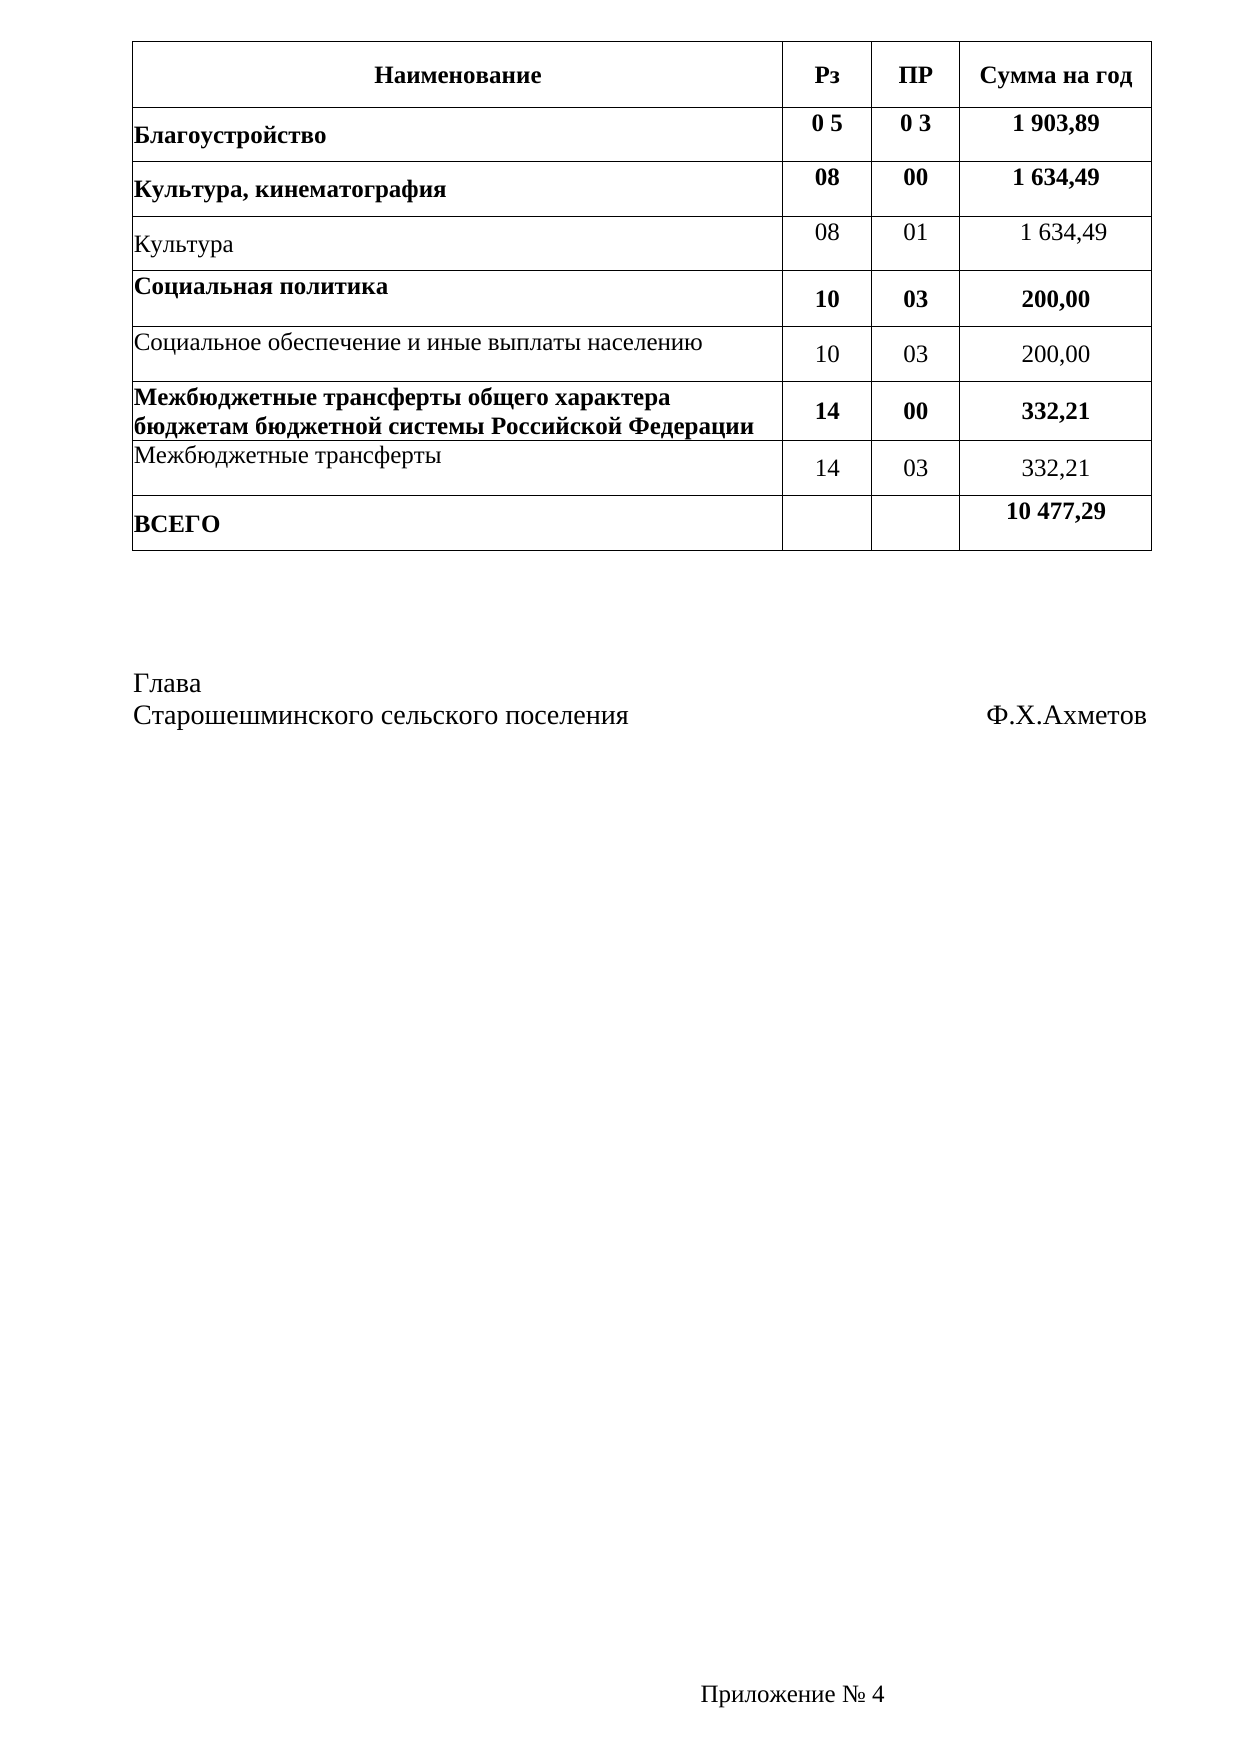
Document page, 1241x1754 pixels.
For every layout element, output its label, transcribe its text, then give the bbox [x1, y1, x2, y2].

table_cell Благоустройство [133, 108, 782, 161]
table_cell 10 477,29 [960, 496, 1151, 550]
table_cell 00 [872, 162, 959, 216]
table_cell [783, 496, 871, 550]
table_cell 10 [783, 271, 871, 326]
table_cell 332,21 [960, 382, 1151, 439]
table_cell 0 5 [783, 108, 871, 161]
table_cell 1 634,49 [960, 162, 1151, 216]
text Приложение № 4 [118, 1679, 1181, 1708]
table_cell Социальная политика [133, 271, 782, 326]
table_cell 03 [872, 441, 959, 495]
table_header Сумма на год [960, 42, 1151, 107]
table_cell 14 [783, 441, 871, 495]
table_cell Межбюджетные трансферты общего характера бюджетам бюджетной системы Российской Федерации [133, 382, 782, 439]
table_header Рз [783, 42, 871, 107]
text Старошешминского сельского поселения Ф.Х.Ахметов [118, 698, 1227, 731]
text Глава [118, 666, 1227, 698]
table_cell 00 [872, 382, 959, 439]
table_cell 03 [872, 327, 959, 381]
table_header ПР [872, 42, 959, 107]
table_cell 332,21 [960, 441, 1151, 495]
table_cell 01 [872, 217, 959, 270]
table_cell [872, 496, 959, 550]
table_cell ВСЕГО [133, 496, 782, 550]
table_cell 200,00 [960, 327, 1151, 381]
table_cell Культура, кинематография [133, 162, 782, 216]
table_cell Социальное обеспечение и иные выплаты населению [133, 327, 782, 381]
table_cell 08 [783, 217, 871, 270]
table_cell 1 634,49 [960, 217, 1151, 270]
table_cell 14 [783, 382, 871, 439]
table_cell Культура [133, 217, 782, 270]
table_cell 03 [872, 271, 959, 326]
table_cell 0 3 [872, 108, 959, 161]
table_cell 1 903,89 [960, 108, 1151, 161]
table_cell 200,00 [960, 271, 1151, 326]
table_cell 08 [783, 162, 871, 216]
table_header Наименование [133, 42, 782, 107]
table_cell 10 [783, 327, 871, 381]
table_cell Межбюджетные трансферты [133, 441, 782, 495]
